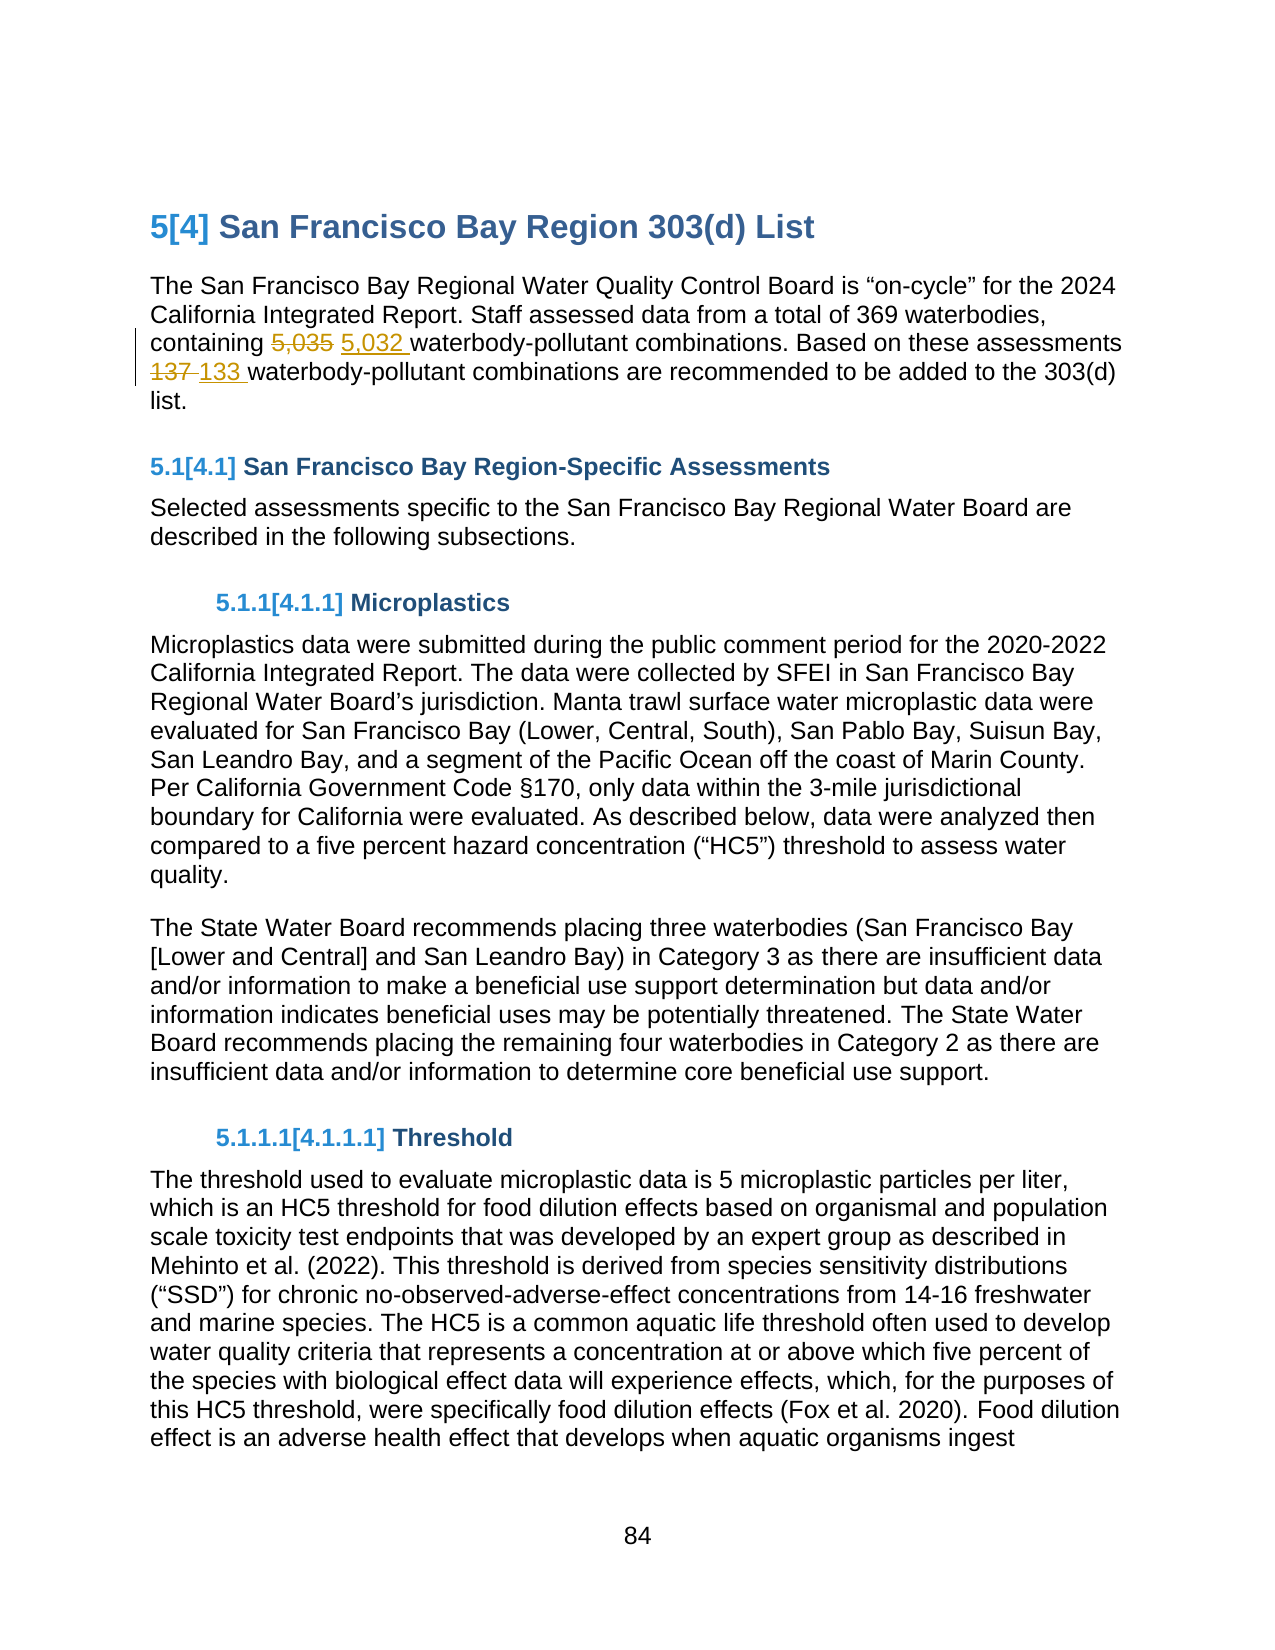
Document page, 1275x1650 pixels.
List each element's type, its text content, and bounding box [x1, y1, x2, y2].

subtitle Microplastics [216, 588, 1125, 617]
text The State Water Board recommends placing three waterbodies (San Francisco Bay [Lower and Central] and San Leandro Bay) in Category 3 as there are insufficient data and/or information to make a beneficial use support determination but data and/or information indicates beneficial uses may be potentially threatened. The State Water Board recommends placing the remaining four waterbodies in Category 2 as there are insufficient data and/or information to determine core beneficial use support. [150, 913, 1125, 1086]
subtitle Threshold [216, 1123, 1125, 1152]
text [150, 1165, 1125, 1452]
subtitle San Francisco Bay Region-Specific Assessments [150, 452, 1125, 481]
subtitle San Francisco Bay Region 303(d) List [150, 207, 1125, 246]
text The San Francisco Bay Regional Water Quality Control Board is “on-cycle” for the 2024 California Integrated Report. Staff assessed data from a total of 369 waterbodies, containing waterbody-pollutant combinations. Based on these assessments waterbody-pollutant combinations are recommended to be added to the 303(d) list. [150, 271, 1125, 415]
text Selected assessments specific to the San Francisco Bay Regional Water Board are described in the following subsections. [150, 493, 1125, 551]
text Microplastics data were submitted during the public comment period for the 2020-2022 California Integrated Report. The data were collected by SFEI in San Francisco Bay Regional Water Board’s jurisdiction. Manta trawl surface water microplastic data were evaluated for San Francisco Bay (Lower, Central, South), San Pablo Bay, Suisun Bay, San Leandro Bay, and a segment of the Pacific Ocean off the coast of Marin County. Per California Government Code §170, only data within the 3-mile jurisdictional boundary for California were evaluated. As described below, data were analyzed then compared to a five percent hazard concentration (“HC5”) threshold to assess water quality. [150, 630, 1125, 888]
